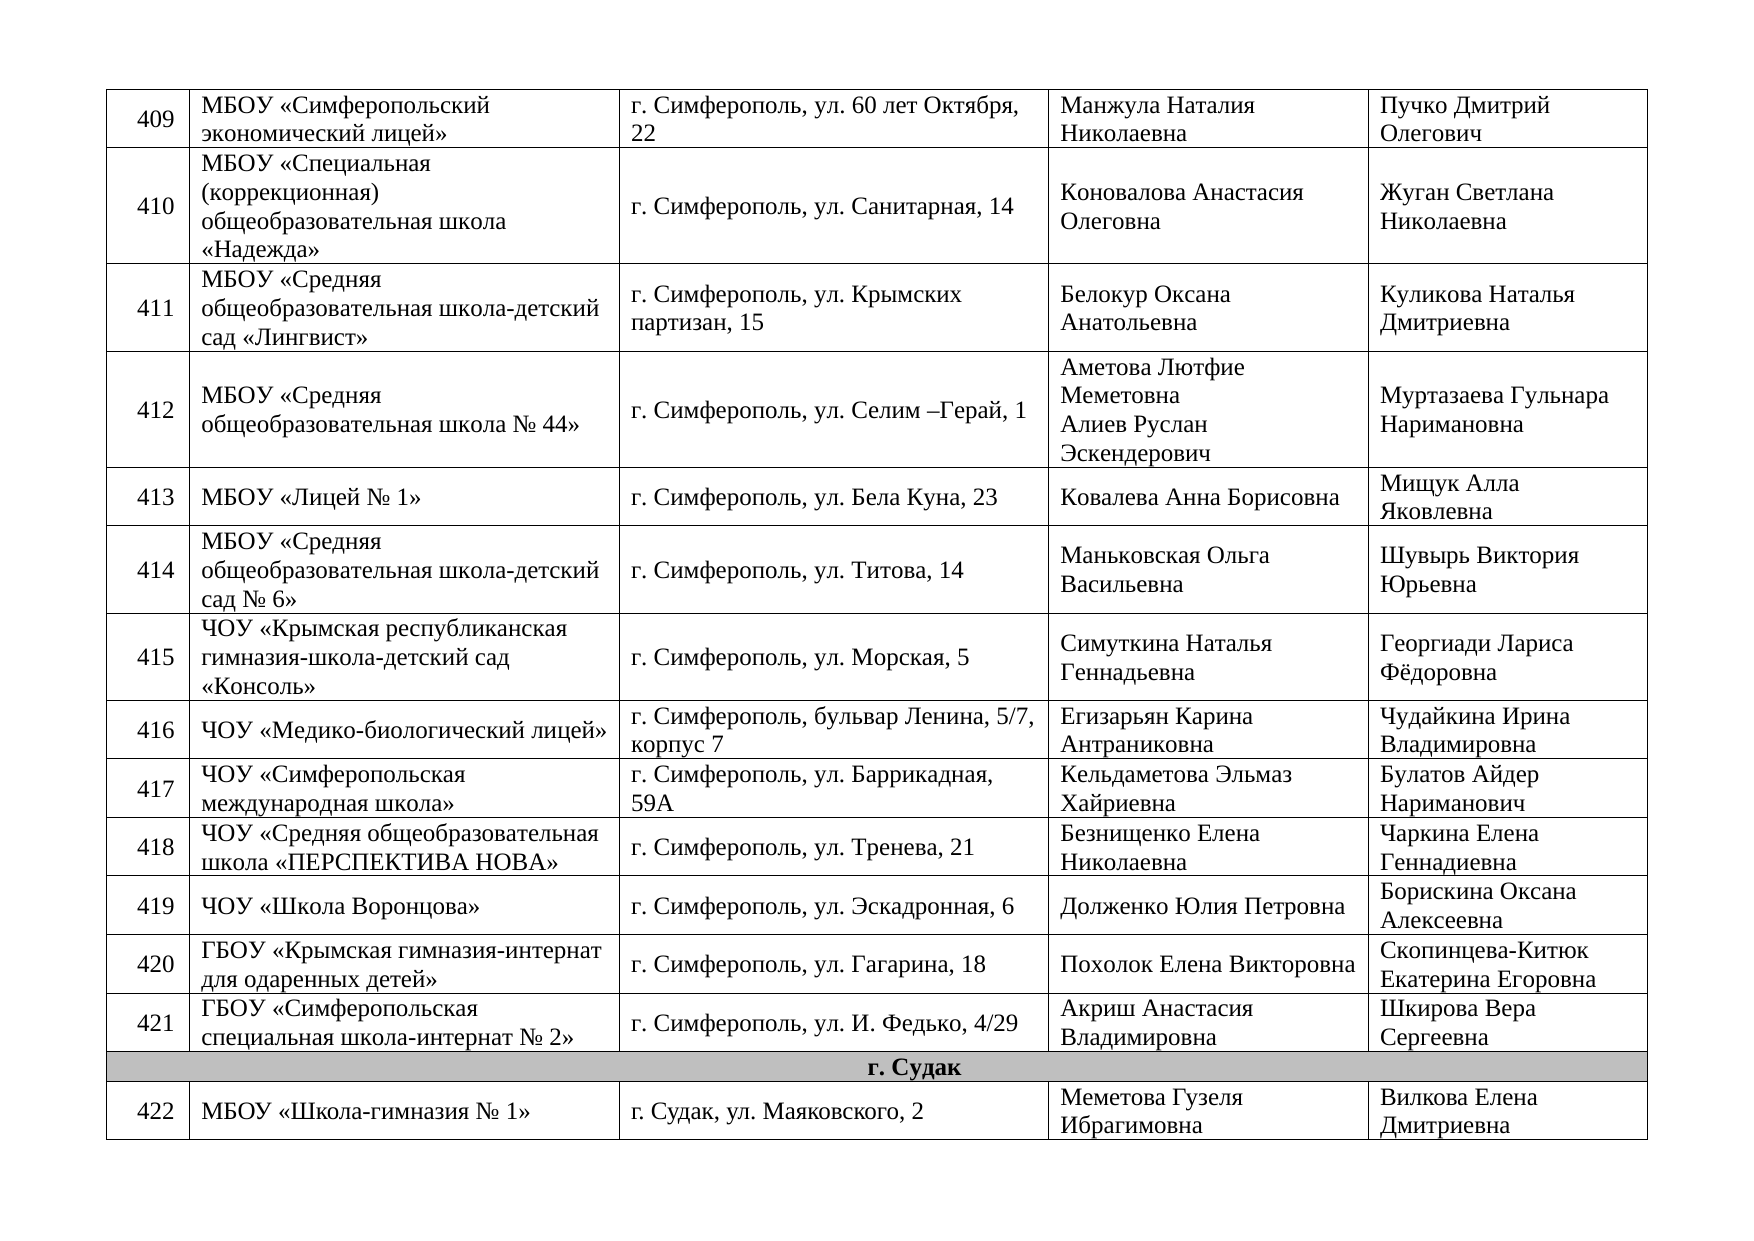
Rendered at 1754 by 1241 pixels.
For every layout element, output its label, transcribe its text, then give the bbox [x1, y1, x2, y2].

table_cell Кельдаметова Эльмаз Хайриевна [1049, 759, 1368, 817]
table_cell Акриш Анастасия Владимировна [1049, 994, 1368, 1051]
table_cell Чудайкина Ирина Владимировна [1369, 701, 1647, 758]
table_cell Вилкова Елена Дмитриевна [1369, 1082, 1647, 1139]
table_cell Булатов Айдер Нариманович [1369, 759, 1647, 817]
table_cell Шкирова Вера Сергеевна [1369, 994, 1647, 1051]
table_cell [107, 148, 189, 263]
table_cell Егизарьян Карина Антраниковна [1049, 701, 1368, 758]
table_cell [107, 264, 189, 351]
table_cell [107, 468, 189, 525]
table_cell г. Судак, ул. Маяковского, 2 [620, 1082, 1048, 1139]
table_cell ГБОУ «Крымская гимназия-интернат для одаренных детей» [190, 935, 619, 992]
table_cell Мищук Алла Яковлевна [1369, 468, 1647, 525]
table_cell Симуткина Наталья Геннадьевна [1049, 614, 1368, 700]
table_cell Борискина Оксана Алексеевна [1369, 876, 1647, 934]
table_cell Безнищенко Елена Николаевна [1049, 818, 1368, 875]
table_cell [107, 352, 189, 467]
table_cell Чаркина Елена Геннадиевна [1369, 818, 1647, 875]
table_cell Пучко Дмитрий Олегович [1369, 90, 1647, 147]
table_cell г. Симферополь, ул. Тренева, 21 [620, 818, 1048, 875]
table_cell [107, 818, 189, 875]
table_cell Похолок Елена Викторовна [1049, 935, 1368, 992]
table_cell Долженко Юлия Петровна [1049, 876, 1368, 934]
table_cell г. Симферополь, ул. Эскадронная, 6 [620, 876, 1048, 934]
table_cell [107, 614, 189, 700]
table_cell г. Симферополь, ул. Морская, 5 [620, 614, 1048, 700]
table_cell ЧОУ «Крымская республиканская гимназия-школа-детский сад «Консоль» [190, 614, 619, 700]
table_cell г. Симферополь, ул. Гагарина, 18 [620, 935, 1048, 992]
table_cell Жуган Светлана Николаевна [1369, 148, 1647, 263]
table_cell [107, 994, 189, 1051]
table_cell ЧОУ «Медико-биологический лицей» [190, 701, 619, 758]
table_cell ЧОУ «Симферопольская международная школа» [190, 759, 619, 817]
table_cell г. Симферополь, ул. 60 лет Октября, 22 [620, 90, 1048, 147]
table_cell ЧОУ «Школа Воронцова» [190, 876, 619, 934]
table_cell [107, 935, 189, 992]
table_cell [107, 759, 189, 817]
table_cell МБОУ «Специальная (коррекционная) общеобразовательная школа «Надежда» [190, 148, 619, 263]
table_cell МБОУ «Средняя общеобразовательная школа-детский сад № 6» [190, 526, 619, 612]
table_cell [107, 1082, 189, 1139]
table_cell г. Судак [107, 1052, 1647, 1081]
table_cell г. Симферополь, ул. Бела Куна, 23 [620, 468, 1048, 525]
table_cell Куликова Наталья Дмитриевна [1369, 264, 1647, 351]
table_cell МБОУ «Средняя общеобразовательная школа № 44» [190, 352, 619, 467]
table_cell [107, 526, 189, 612]
table_cell МБОУ «Школа-гимназия № 1» [190, 1082, 619, 1139]
table_cell Скопинцева-Китюк Екатерина Егоровна [1369, 935, 1647, 992]
table_cell Муртазаева Гульнара Наримановна [1369, 352, 1647, 467]
table_cell Шувырь Виктория Юрьевна [1369, 526, 1647, 612]
table_cell Коновалова Анастасия Олеговна [1049, 148, 1368, 263]
table_cell ЧОУ «Средняя общеобразовательная школа «ПЕРСПЕКТИВА НОВА» [190, 818, 619, 875]
table_cell Маньковская Ольга Васильевна [1049, 526, 1368, 612]
table_cell г. Симферополь, ул. Титова, 14 [620, 526, 1048, 612]
table_cell Меметова Гузеля Ибрагимовна [1049, 1082, 1368, 1139]
table_cell г. Симферополь, ул. Санитарная, 14 [620, 148, 1048, 263]
table_cell г. Симферополь, ул. Селим –Герай, 1 [620, 352, 1048, 467]
table_cell [107, 90, 189, 147]
table_cell МБОУ «Лицей № 1» [190, 468, 619, 525]
table_cell [107, 876, 189, 934]
table_cell Ковалева Анна Борисовна [1049, 468, 1368, 525]
table_cell г. Симферополь, ул. И. Федько, 4/29 [620, 994, 1048, 1051]
table_cell ГБОУ «Симферопольская специальная школа-интернат № 2» [190, 994, 619, 1051]
table_cell Манжула Наталия Николаевна [1049, 90, 1368, 147]
table_cell г. Симферополь, ул. Баррикадная, 59А [620, 759, 1048, 817]
table_cell [107, 701, 189, 758]
table_cell МБОУ «Средняя общеобразовательная школа-детский сад «Лингвист» [190, 264, 619, 351]
table_cell Георгиади Лариса Фёдоровна [1369, 614, 1647, 700]
table_cell г. Симферополь, ул. Крымских партизан, 15 [620, 264, 1048, 351]
table_cell Аметова Лютфие Меметовна Алиев Руслан Эскендерович [1049, 352, 1368, 467]
table_cell г. Симферополь, бульвар Ленина, 5/7, корпус 7 [620, 701, 1048, 758]
table_cell Белокур Оксана Анатольевна [1049, 264, 1368, 351]
table_cell МБОУ «Симферопольский экономический лицей» [190, 90, 619, 147]
